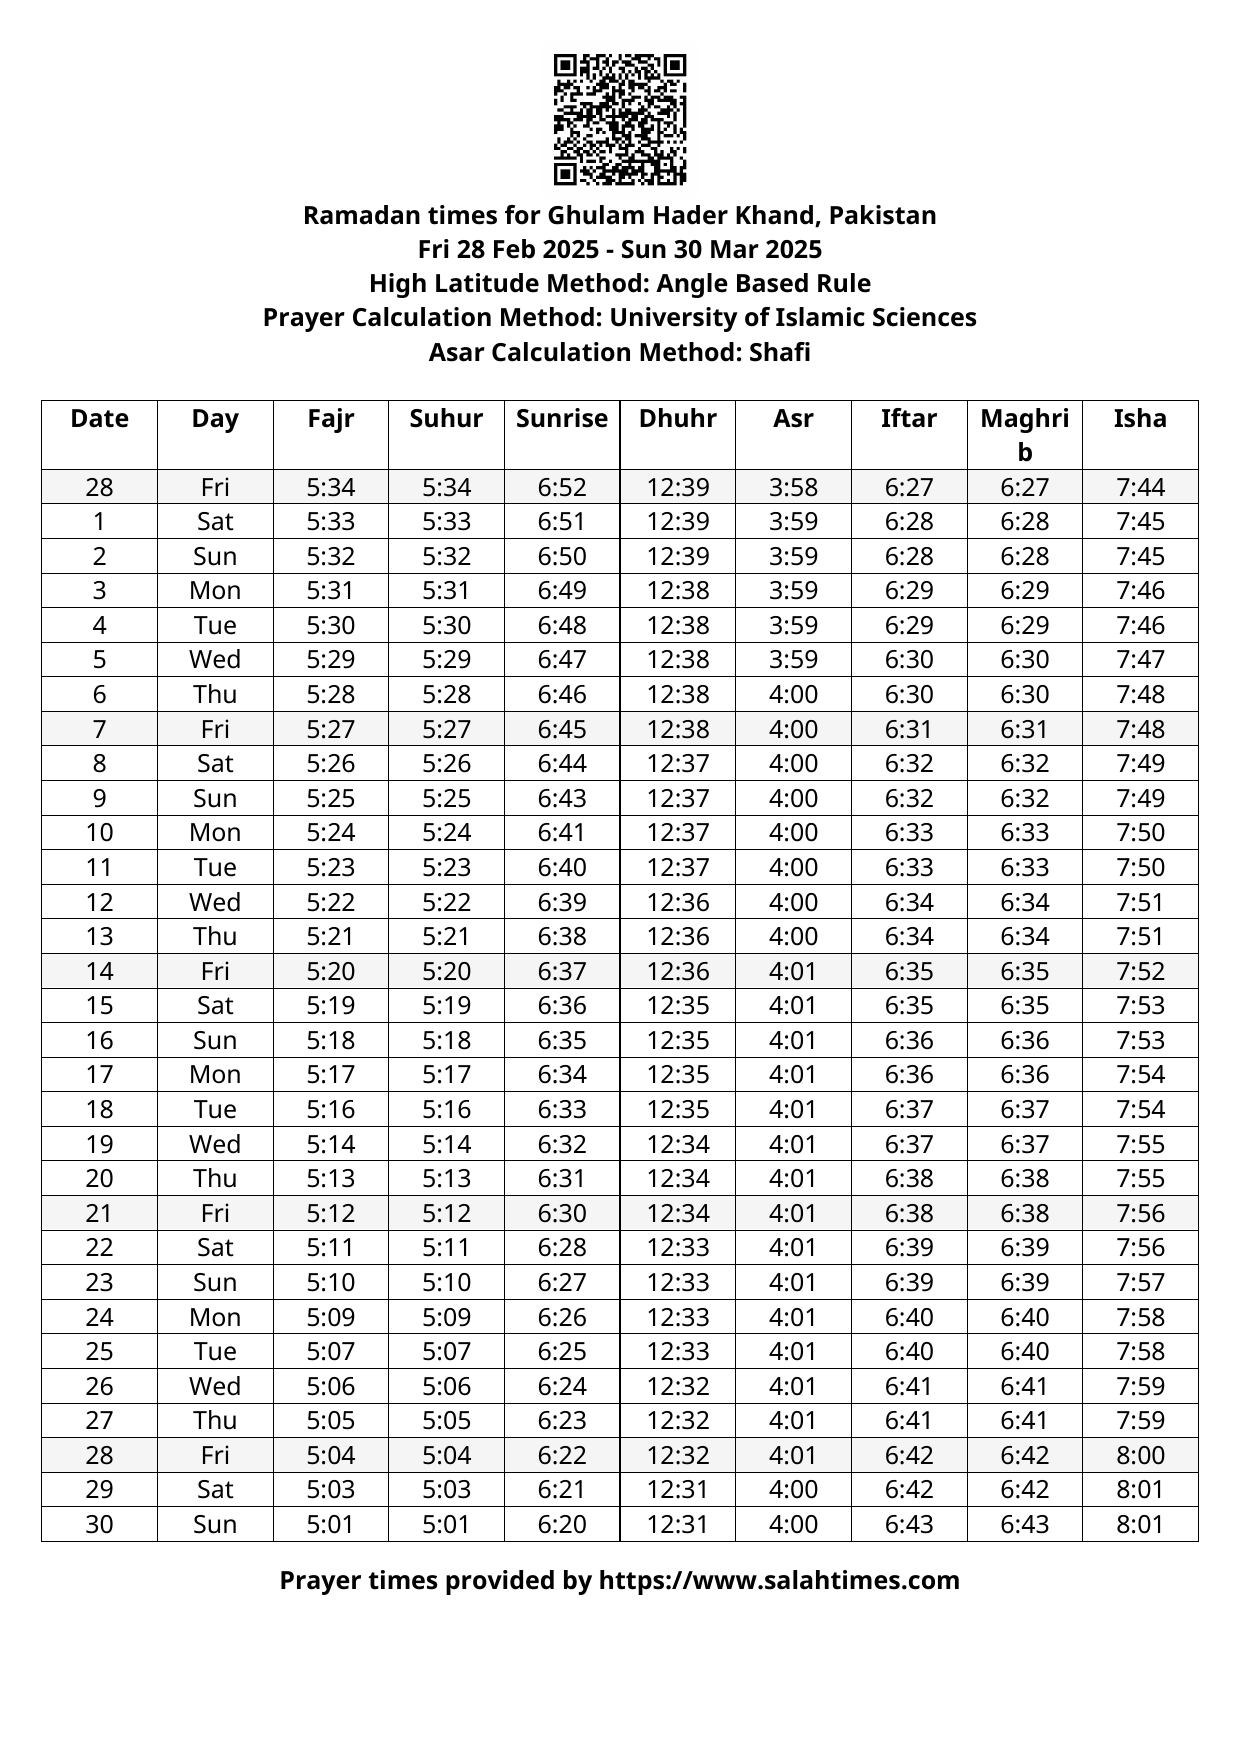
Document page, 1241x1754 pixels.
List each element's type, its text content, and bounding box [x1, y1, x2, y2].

table_cell 8:01 [1083, 1473, 1198, 1506]
table_cell 12:36 [621, 885, 735, 918]
table_cell 5:17 [389, 1058, 504, 1091]
table_cell 6:37 [852, 1092, 967, 1126]
table_cell 6:35 [852, 954, 967, 987]
table_cell 23 [42, 1265, 157, 1299]
table_cell 24 [42, 1300, 157, 1333]
table_cell 6:30 [968, 643, 1082, 676]
table_cell 5:03 [274, 1473, 388, 1506]
table_cell 5:33 [274, 504, 388, 538]
table_cell 12:35 [621, 989, 735, 1022]
table_header Dhuhr [621, 401, 735, 469]
table_cell 5:28 [389, 677, 504, 711]
table_cell 19 [42, 1127, 157, 1160]
table_cell 6:47 [505, 643, 619, 676]
table_cell 6:29 [968, 574, 1082, 607]
table_cell 6:41 [852, 1369, 967, 1402]
table_cell 6:48 [505, 608, 619, 642]
table_cell 6:36 [505, 989, 619, 1022]
table_cell 5:30 [389, 608, 504, 642]
table_header Date [42, 401, 157, 469]
table_cell 6:35 [968, 954, 1082, 987]
table_cell Thu [158, 919, 273, 953]
table_cell Wed [158, 643, 273, 676]
table_cell 12:31 [621, 1473, 735, 1506]
table_cell 5:27 [389, 712, 504, 745]
table_cell 3:58 [736, 470, 851, 503]
table_cell 6:39 [505, 885, 619, 918]
table_header Iftar [852, 401, 967, 469]
table_cell 6:38 [852, 1161, 967, 1195]
table_cell 7:56 [1083, 1196, 1198, 1229]
text Ramadan times for Ghulam Hader Khand, Pakistan [42, 198, 1198, 232]
table_cell 12:33 [621, 1265, 735, 1299]
table_cell 5:05 [389, 1404, 504, 1437]
table_cell 12:34 [621, 1196, 735, 1229]
table_cell 6:23 [505, 1404, 619, 1437]
table_cell 6:29 [968, 608, 1082, 642]
table_cell Sun [158, 539, 273, 572]
table_cell 5:16 [274, 1092, 388, 1126]
table_cell 29 [42, 1473, 157, 1506]
table_cell 12:38 [621, 677, 735, 711]
table_cell 5 [42, 643, 157, 676]
table_cell 4:01 [736, 1334, 851, 1368]
table_cell 7:57 [1083, 1265, 1198, 1299]
table_cell Wed [158, 1127, 273, 1160]
table_cell 6:34 [968, 919, 1082, 953]
table_cell 6:30 [852, 643, 967, 676]
table_cell 5:19 [274, 989, 388, 1022]
table_header Isha [1083, 401, 1198, 469]
table_cell Sat [158, 504, 273, 538]
table_cell 5:03 [389, 1473, 504, 1506]
table_cell Fri [158, 954, 273, 987]
table_cell 5:14 [274, 1127, 388, 1160]
table_cell 17 [42, 1058, 157, 1091]
table_cell 18 [42, 1092, 157, 1126]
table_cell 6:43 [968, 1507, 1082, 1541]
text Fri 28 Feb 2025 - Sun 30 Mar 2025 [42, 232, 1198, 266]
table_cell 7:50 [1083, 816, 1198, 849]
table_cell 5:01 [274, 1507, 388, 1541]
table_cell Sat [158, 1231, 273, 1264]
table_cell 5:04 [389, 1438, 504, 1472]
table_cell 28 [42, 470, 157, 503]
table_cell 6:28 [968, 504, 1082, 538]
table_cell 6:24 [505, 1369, 619, 1402]
table_cell 4:00 [736, 1473, 851, 1506]
table_cell 4:01 [736, 1369, 851, 1402]
table_cell 5:12 [389, 1196, 504, 1229]
table_cell 5:22 [274, 885, 388, 918]
table_cell Sat [158, 989, 273, 1022]
table_cell 5:25 [274, 781, 388, 814]
table_cell 6:21 [505, 1473, 619, 1506]
table_cell 3:59 [736, 539, 851, 572]
table_cell 4:01 [736, 1300, 851, 1333]
table_cell 5:11 [274, 1231, 388, 1264]
table_cell 4:01 [736, 1161, 851, 1195]
table_cell 5:26 [274, 746, 388, 780]
table_cell 6:31 [968, 712, 1082, 745]
table_cell 28 [42, 1438, 157, 1472]
table_cell 21 [42, 1196, 157, 1229]
table_cell 6:41 [968, 1404, 1082, 1437]
table_cell 4:01 [736, 1092, 851, 1126]
table_cell 4:00 [736, 781, 851, 814]
table_cell 5:04 [274, 1438, 388, 1472]
table_cell 6:35 [505, 1023, 619, 1057]
table_cell Wed [158, 885, 273, 918]
table_cell 27 [42, 1404, 157, 1437]
table_cell Thu [158, 1161, 273, 1195]
table_cell 6:33 [968, 850, 1082, 884]
table_cell 5:25 [389, 781, 504, 814]
table_cell 12:35 [621, 1058, 735, 1091]
table_cell 2 [42, 539, 157, 572]
table_cell 12:35 [621, 1092, 735, 1126]
table_cell 6:30 [968, 677, 1082, 711]
table_cell 6:32 [852, 781, 967, 814]
table_cell Sun [158, 1507, 273, 1541]
table_cell 6:50 [505, 539, 619, 572]
table_cell 6:33 [852, 850, 967, 884]
table_cell 14 [42, 954, 157, 987]
table_cell 6:36 [852, 1023, 967, 1057]
table_cell Fri [158, 470, 273, 503]
table_cell 12:31 [621, 1507, 735, 1541]
table_cell 6:32 [852, 746, 967, 780]
table_cell 6:44 [505, 746, 619, 780]
table_cell 6:41 [968, 1369, 1082, 1402]
table_cell 1 [42, 504, 157, 538]
table_cell 6:42 [852, 1473, 967, 1506]
table_cell 6:32 [968, 781, 1082, 814]
table_cell 4:01 [736, 989, 851, 1022]
table_cell 3:59 [736, 608, 851, 642]
table_cell Mon [158, 1300, 273, 1333]
table_cell 4:00 [736, 677, 851, 711]
table_cell 6:33 [852, 816, 967, 849]
table_cell 12:36 [621, 919, 735, 953]
table_cell 6:38 [852, 1196, 967, 1229]
table_cell 5:21 [389, 919, 504, 953]
table_cell 12:38 [621, 608, 735, 642]
table_cell 5:21 [274, 919, 388, 953]
table_cell 3:59 [736, 574, 851, 607]
table_cell 7:51 [1083, 919, 1198, 953]
table_cell 25 [42, 1334, 157, 1368]
table_cell 6:34 [505, 1058, 619, 1091]
table_cell 6:32 [968, 746, 1082, 780]
table_cell 5:27 [274, 712, 388, 745]
table_cell 6:35 [852, 989, 967, 1022]
table_cell 4:01 [736, 954, 851, 987]
table_header Suhur [389, 401, 504, 469]
table_cell Mon [158, 1058, 273, 1091]
table_cell 7:46 [1083, 574, 1198, 607]
table_cell 6:52 [505, 470, 619, 503]
table_cell 4:00 [736, 816, 851, 849]
table_cell 6:27 [505, 1265, 619, 1299]
table_cell 16 [42, 1023, 157, 1057]
table_cell 7:54 [1083, 1092, 1198, 1126]
table_cell 6:29 [852, 608, 967, 642]
table_cell 6:31 [505, 1161, 619, 1195]
table_cell Wed [158, 1369, 273, 1402]
table_cell 12:39 [621, 470, 735, 503]
table_cell 7:45 [1083, 504, 1198, 538]
table_cell 6:39 [968, 1231, 1082, 1264]
table_cell Sun [158, 781, 273, 814]
table_cell 6:33 [968, 816, 1082, 849]
table_cell Tue [158, 608, 273, 642]
table_cell Tue [158, 1092, 273, 1126]
table_cell 5:13 [389, 1161, 504, 1195]
table_cell 7:48 [1083, 677, 1198, 711]
table_cell 5:26 [389, 746, 504, 780]
table_cell 7:58 [1083, 1300, 1198, 1333]
table_cell 6:28 [968, 539, 1082, 572]
table_cell 3 [42, 574, 157, 607]
table_cell 6:45 [505, 712, 619, 745]
table_cell 6:27 [968, 470, 1082, 503]
table_cell 9 [42, 781, 157, 814]
table_cell 6:38 [505, 919, 619, 953]
table_cell 6:41 [852, 1404, 967, 1437]
table_cell 5:06 [274, 1369, 388, 1402]
table_cell 12:34 [621, 1161, 735, 1195]
table_cell 6:27 [852, 470, 967, 503]
table_cell 4:00 [736, 850, 851, 884]
table_cell 12:34 [621, 1127, 735, 1160]
table_cell 20 [42, 1161, 157, 1195]
table_cell 7 [42, 712, 157, 745]
text Prayer Calculation Method: University of Islamic Sciences [42, 300, 1198, 334]
table_cell 5:06 [389, 1369, 504, 1402]
table_cell 12:32 [621, 1369, 735, 1402]
table_cell 6:49 [505, 574, 619, 607]
table_cell 6:25 [505, 1334, 619, 1368]
table_cell 7:55 [1083, 1127, 1198, 1160]
table_cell 4:01 [736, 1127, 851, 1160]
table_cell 12:37 [621, 816, 735, 849]
table_cell 15 [42, 989, 157, 1022]
table_cell 6:38 [968, 1161, 1082, 1195]
table_cell 6:39 [852, 1231, 967, 1264]
table_header Maghrib [968, 401, 1082, 469]
table_cell 4:01 [736, 1023, 851, 1057]
table_cell 12:37 [621, 746, 735, 780]
table_cell 8:01 [1083, 1507, 1198, 1541]
table_cell 5:23 [389, 850, 504, 884]
table_cell 6:28 [852, 539, 967, 572]
table_cell 6:37 [968, 1127, 1082, 1160]
table_header Day [158, 401, 273, 469]
picture [542, 41, 699, 198]
table_cell 7:52 [1083, 954, 1198, 987]
table_cell 6:20 [505, 1507, 619, 1541]
table_cell 12 [42, 885, 157, 918]
table_cell 6:39 [852, 1265, 967, 1299]
table_cell 7:50 [1083, 850, 1198, 884]
table_cell 7:53 [1083, 1023, 1198, 1057]
table_cell Sun [158, 1023, 273, 1057]
table_cell 5:24 [274, 816, 388, 849]
table_cell 5:18 [389, 1023, 504, 1057]
table_cell 12:33 [621, 1334, 735, 1368]
table_cell 6:26 [505, 1300, 619, 1333]
table_cell 7:51 [1083, 885, 1198, 918]
table_cell 12:32 [621, 1438, 735, 1472]
table_cell Fri [158, 1438, 273, 1472]
table_cell 4:00 [736, 885, 851, 918]
table_cell Thu [158, 677, 273, 711]
table_cell 6:40 [968, 1334, 1082, 1368]
table_cell 5:31 [274, 574, 388, 607]
table_cell 5:22 [389, 885, 504, 918]
table_cell 5:30 [274, 608, 388, 642]
text High Latitude Method: Angle Based Rule [42, 266, 1198, 300]
table_cell 7:44 [1083, 470, 1198, 503]
table_cell 6:31 [852, 712, 967, 745]
table_cell 6:36 [852, 1058, 967, 1091]
table_cell 8 [42, 746, 157, 780]
table_cell 5:01 [389, 1507, 504, 1541]
table_cell 7:59 [1083, 1404, 1198, 1437]
table_cell 7:55 [1083, 1161, 1198, 1195]
table_cell 6:40 [968, 1300, 1082, 1333]
table_cell 12:37 [621, 781, 735, 814]
table_cell 6:28 [852, 504, 967, 538]
table_cell 5:33 [389, 504, 504, 538]
table_cell 6:34 [968, 885, 1082, 918]
table_cell 6:32 [505, 1127, 619, 1160]
table_cell 12:39 [621, 504, 735, 538]
table_cell 6:37 [852, 1127, 967, 1160]
table_cell Tue [158, 850, 273, 884]
table_cell 4:01 [736, 1404, 851, 1437]
table_cell 5:31 [389, 574, 504, 607]
table_cell 12:39 [621, 539, 735, 572]
table_cell 5:05 [274, 1404, 388, 1437]
table_cell 6:36 [968, 1023, 1082, 1057]
table_cell 4:00 [736, 1507, 851, 1541]
table_cell 6:43 [852, 1507, 967, 1541]
table_cell Mon [158, 816, 273, 849]
table_cell 13 [42, 919, 157, 953]
table_cell 5:18 [274, 1023, 388, 1057]
table_cell 4 [42, 608, 157, 642]
table_cell 5:17 [274, 1058, 388, 1091]
table_cell 6:39 [968, 1265, 1082, 1299]
table_cell 4:01 [736, 1265, 851, 1299]
table_cell Fri [158, 1196, 273, 1229]
table_cell Thu [158, 1404, 273, 1437]
table_cell 22 [42, 1231, 157, 1264]
table_cell Tue [158, 1334, 273, 1368]
table_cell 5:10 [389, 1265, 504, 1299]
table_cell 6:35 [968, 989, 1082, 1022]
table_cell 7:47 [1083, 643, 1198, 676]
table_cell 12:32 [621, 1404, 735, 1437]
table_cell 12:33 [621, 1231, 735, 1264]
table_cell 12:38 [621, 643, 735, 676]
table_cell 5:23 [274, 850, 388, 884]
table_cell 3:59 [736, 504, 851, 538]
table_header Sunrise [505, 401, 619, 469]
table_cell 6:42 [968, 1473, 1082, 1506]
table_cell 5:10 [274, 1265, 388, 1299]
table_cell 4:01 [736, 1438, 851, 1472]
table_cell 5:13 [274, 1161, 388, 1195]
table_cell Sat [158, 1473, 273, 1506]
table_cell 5:20 [274, 954, 388, 987]
table_cell 6:37 [968, 1092, 1082, 1126]
table_cell 6 [42, 677, 157, 711]
table_cell 6:46 [505, 677, 619, 711]
table_cell 3:59 [736, 643, 851, 676]
table_cell 6:30 [852, 677, 967, 711]
table_cell 5:14 [389, 1127, 504, 1160]
table_cell 8:00 [1083, 1438, 1198, 1472]
table_cell 11 [42, 850, 157, 884]
table_cell 5:07 [389, 1334, 504, 1368]
table_header Asr [736, 401, 851, 469]
table_cell 7:49 [1083, 781, 1198, 814]
table_cell 4:01 [736, 1058, 851, 1091]
table_cell 6:43 [505, 781, 619, 814]
table_cell 4:01 [736, 1196, 851, 1229]
table_cell Sun [158, 1265, 273, 1299]
table_cell Sat [158, 746, 273, 780]
table_cell 6:40 [852, 1300, 967, 1333]
table_cell 7:56 [1083, 1231, 1198, 1264]
table_cell Mon [158, 574, 273, 607]
table_cell 5:16 [389, 1092, 504, 1126]
table_cell 12:36 [621, 954, 735, 987]
table_cell 5:29 [389, 643, 504, 676]
table_cell 5:32 [389, 539, 504, 572]
table_cell 4:00 [736, 746, 851, 780]
table_cell 6:30 [505, 1196, 619, 1229]
table_cell 7:45 [1083, 539, 1198, 572]
table_cell 5:28 [274, 677, 388, 711]
table_cell Fri [158, 712, 273, 745]
table_cell 7:49 [1083, 746, 1198, 780]
table_cell 26 [42, 1369, 157, 1402]
table_cell 6:41 [505, 816, 619, 849]
table_cell 5:09 [389, 1300, 504, 1333]
table_cell 4:01 [736, 1231, 851, 1264]
table_cell 7:53 [1083, 989, 1198, 1022]
table_cell 6:34 [852, 919, 967, 953]
table_cell 7:46 [1083, 608, 1198, 642]
text Prayer times provided by https://www.salahtimes.com [42, 1563, 1198, 1597]
text Asar Calculation Method: Shafi [42, 334, 1198, 368]
table_cell 5:34 [274, 470, 388, 503]
table_cell 6:40 [505, 850, 619, 884]
table_cell 5:34 [389, 470, 504, 503]
table_cell 6:42 [968, 1438, 1082, 1472]
table_cell 12:37 [621, 850, 735, 884]
table_cell 12:38 [621, 574, 735, 607]
table_cell 12:33 [621, 1300, 735, 1333]
table_cell 5:29 [274, 643, 388, 676]
table_cell 6:36 [968, 1058, 1082, 1091]
table_cell 6:29 [852, 574, 967, 607]
table_cell 5:19 [389, 989, 504, 1022]
table_cell 6:33 [505, 1092, 619, 1126]
table_cell 10 [42, 816, 157, 849]
table_cell 5:07 [274, 1334, 388, 1368]
table_cell 4:00 [736, 919, 851, 953]
table_cell 7:48 [1083, 712, 1198, 745]
table_cell 6:37 [505, 954, 619, 987]
table_cell 5:20 [389, 954, 504, 987]
table_cell 5:24 [389, 816, 504, 849]
table_cell 30 [42, 1507, 157, 1541]
table_cell 6:40 [852, 1334, 967, 1368]
table_cell 6:28 [505, 1231, 619, 1264]
table_cell 6:22 [505, 1438, 619, 1472]
table_cell 5:32 [274, 539, 388, 572]
table_cell 7:54 [1083, 1058, 1198, 1091]
table_header Fajr [274, 401, 388, 469]
table_cell 6:34 [852, 885, 967, 918]
table_cell 5:12 [274, 1196, 388, 1229]
table_cell 4:00 [736, 712, 851, 745]
table_cell 12:35 [621, 1023, 735, 1057]
table_cell 6:42 [852, 1438, 967, 1472]
table_cell 5:09 [274, 1300, 388, 1333]
table_cell 6:51 [505, 504, 619, 538]
table_cell 7:58 [1083, 1334, 1198, 1368]
table_cell 12:38 [621, 712, 735, 745]
table_cell 7:59 [1083, 1369, 1198, 1402]
table_cell 5:11 [389, 1231, 504, 1264]
table_cell 6:38 [968, 1196, 1082, 1229]
